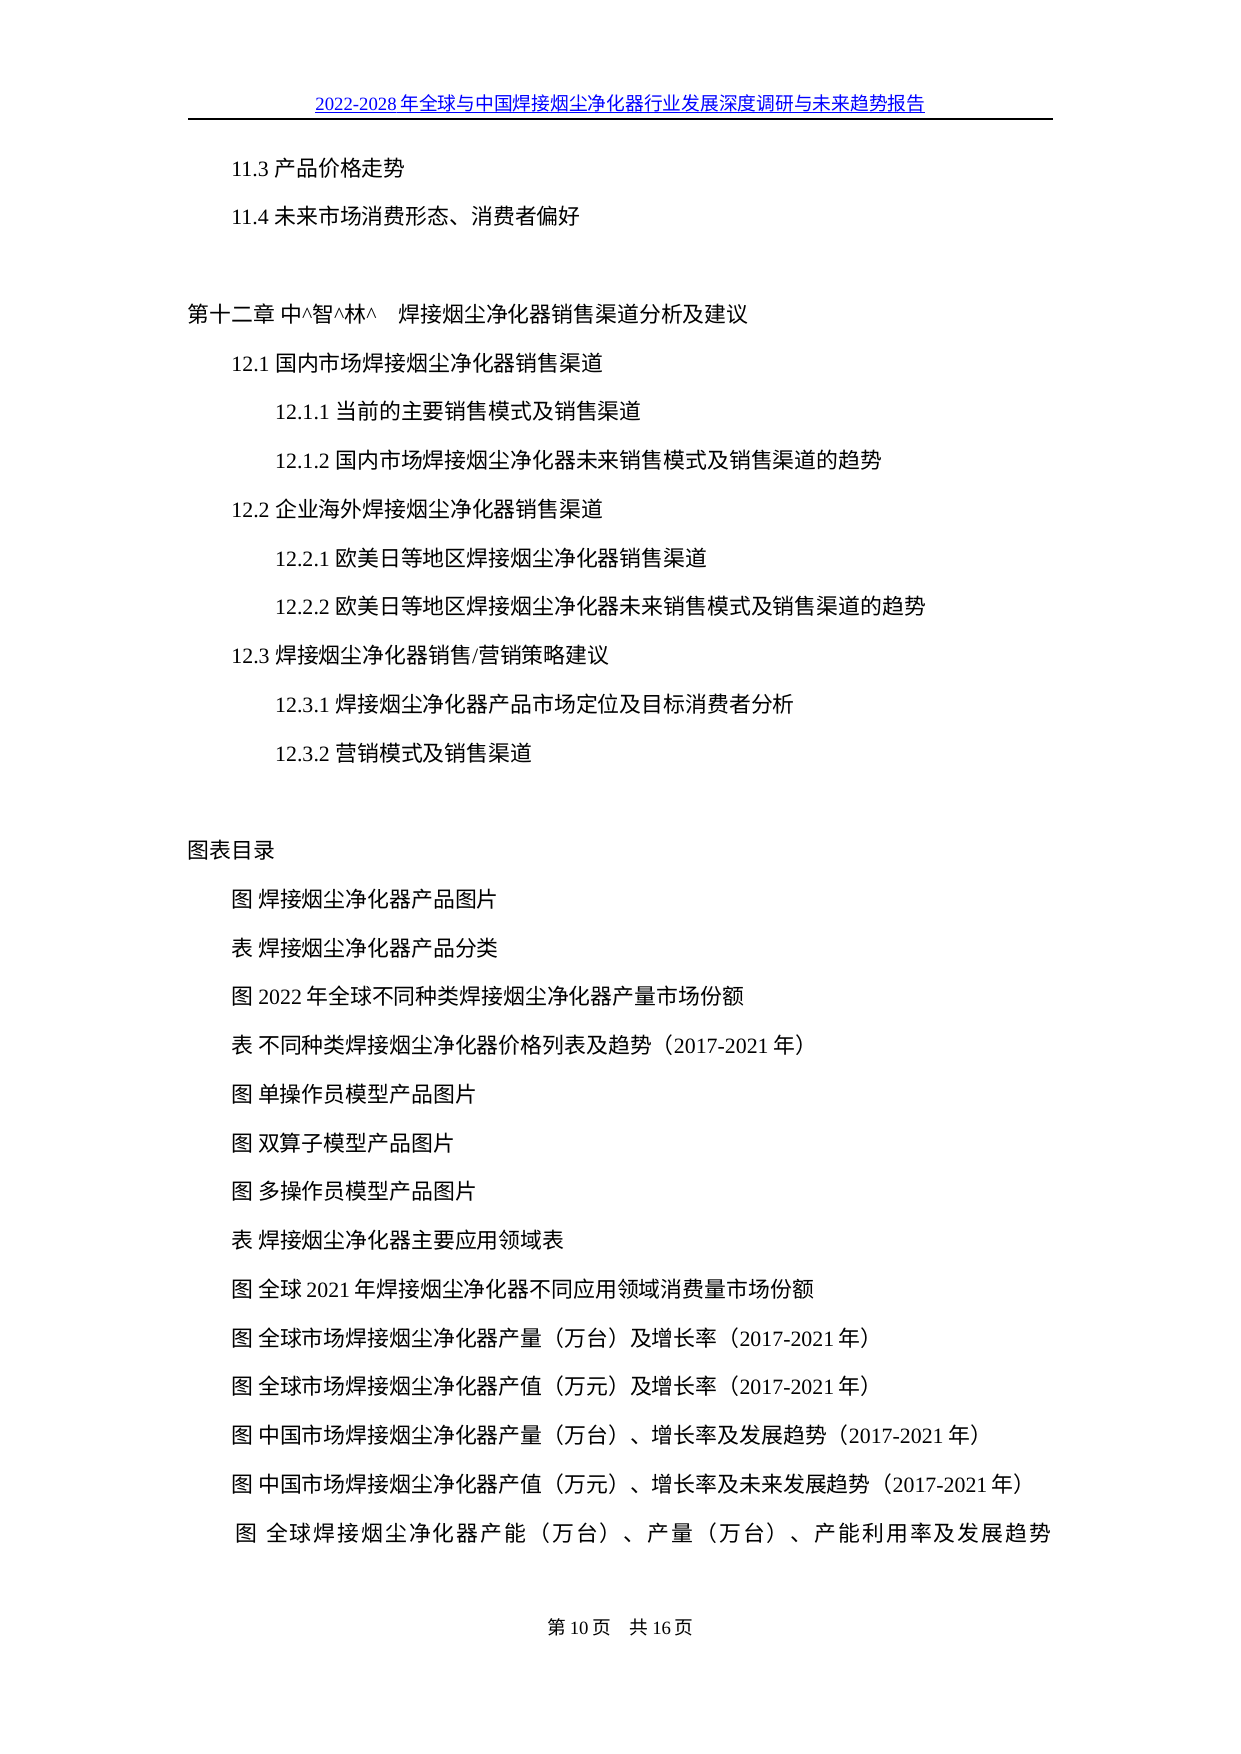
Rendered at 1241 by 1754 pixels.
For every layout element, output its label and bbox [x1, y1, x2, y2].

text [187, 150, 1053, 1548]
